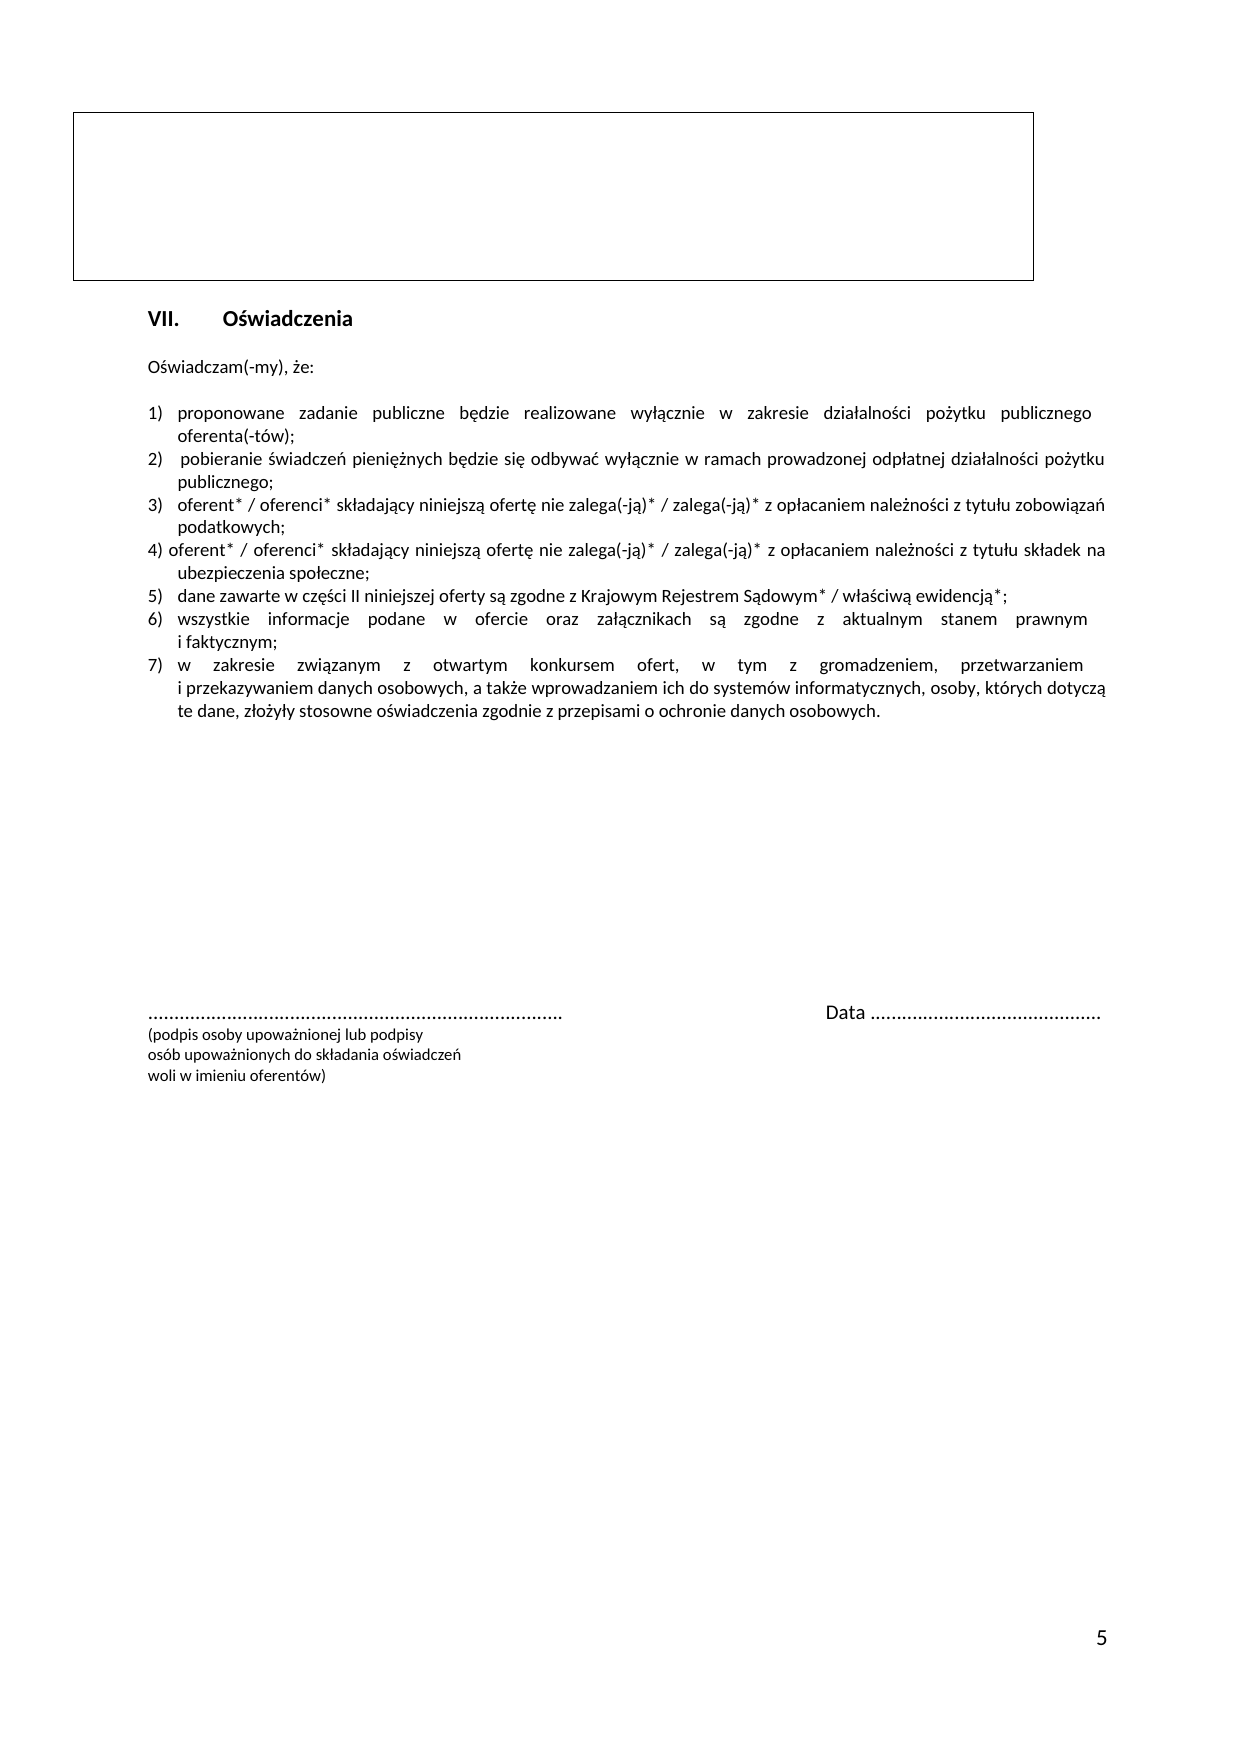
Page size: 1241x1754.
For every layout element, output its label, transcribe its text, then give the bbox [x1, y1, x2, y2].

text woli w imieniu oferentów) [148, 1065, 1107, 1085]
text 7) w zakresie związanym z otwartym konkursem ofert, w tym z gromadzeniem, przetwarzaniem i przekazywaniem danych osobowych, a także wprowadzaniem ich do systemów informatycznych, osoby, których dotyczą te dane, złożyły stosowne oświadczenia zgodnie z przepisami o ochronie danych osobowych. [148, 653, 1107, 722]
text 4) oferent* / oferenci* składający niniejszą ofertę nie zalega(-ją)* / zalega(-ją)* z opłacaniem należności z tytułu składek na ubezpieczenia społeczne; [148, 538, 1107, 584]
text 2) pobieranie świadczeń pieniężnych będzie się odbywać wyłącznie w ramach prowadzonej odpłatnej działalności pożytku publicznego; [148, 447, 1107, 493]
text 5) dane zawarte w części II niniejszej oferty są zgodne z Krajowym Rejestrem Sądowym* / właściwą ewidencją*; [148, 584, 1107, 607]
text 1) proponowane zadanie publiczne będzie realizowane wyłącznie w zakresie działalności pożytku publicznego oferenta(-tów); [148, 401, 1107, 447]
text (podpis osoby upoważnionej lub podpisy [148, 1024, 1107, 1045]
text 6) wszystkie informacje podane w ofercie oraz załącznikach są zgodne z aktualnym stanem prawnym i faktycznym; [148, 607, 1107, 653]
text osób upoważnionych do składania oświadczeń [148, 1045, 1107, 1065]
text VII. Oświadczenia [148, 304, 1107, 332]
table_cell [74, 113, 1033, 280]
text 3) oferent* / oferenci* składający niniejszą ofertę nie zalega(-ją)* / zalega(-ją)* z opłacaniem należności z tytułu zobowiązań podatkowych; [148, 493, 1107, 538]
text ............................................................................... Data ............................................ [148, 999, 1107, 1024]
text Oświadczam(-my), że: [148, 355, 1107, 378]
